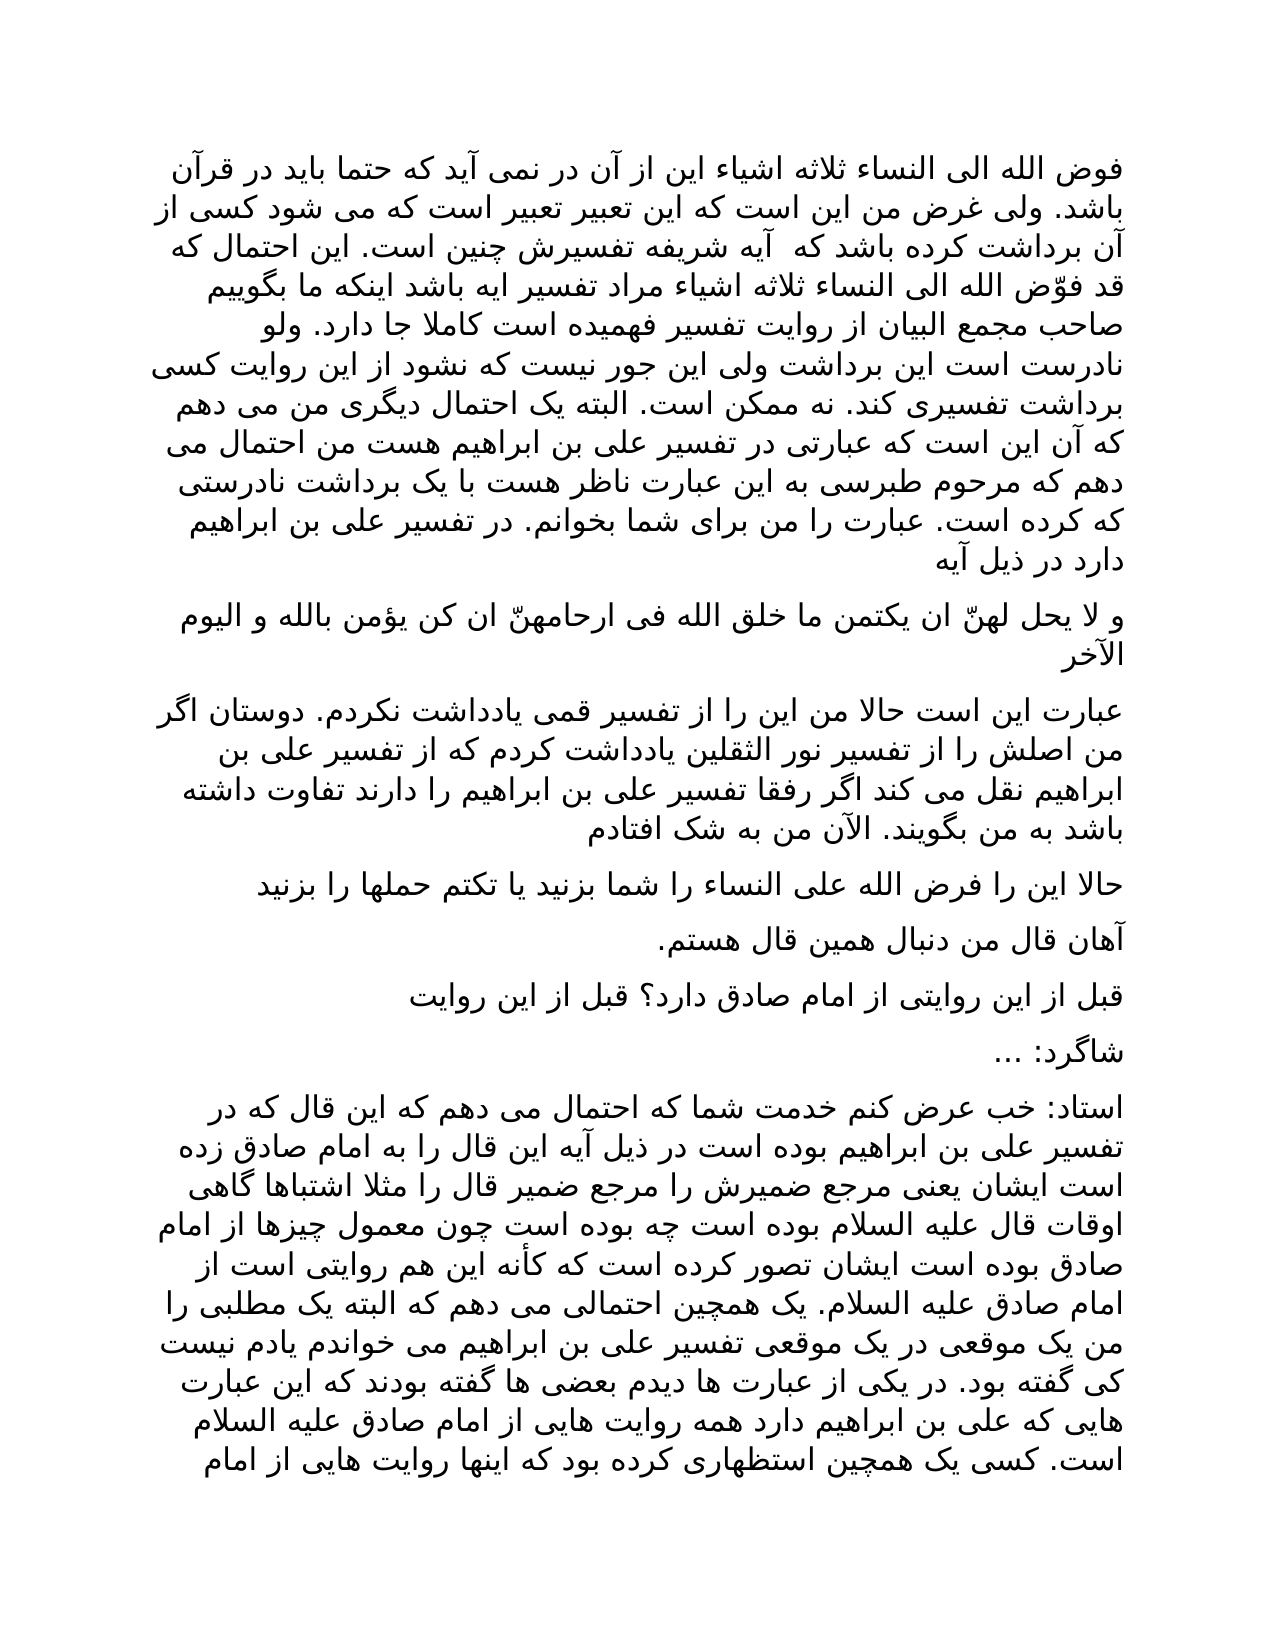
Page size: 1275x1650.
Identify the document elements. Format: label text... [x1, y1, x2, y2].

text حالا این را فرض الله علی النساء را شما بزنید یا تکتم حملها را بزنید [150, 866, 1125, 902]
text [150, 150, 1125, 578]
text و لا یحل لهنّ ان یکتمن ما خلق الله فی ارحامهنّ ان کن یؤمن بالله و الیوم الآخر [150, 597, 1125, 673]
text شاگرد: ... [150, 1033, 1125, 1070]
text آهان قال من دنبال همین قال هستم. [150, 922, 1125, 958]
text قبل از این روایتی از امام صادق دارد؟ قبل از این روایت [150, 977, 1125, 1014]
text عبارت این است حالا من این را از تفسیر قمی یادداشت نکردم. دوستان اگر من اصلش را از تفسیر نور الثقلین یادداشت کردم که از تفسیر علی بن ابراهیم نقل می کند اگر رفقا تفسیر علی بن ابراهیم را دارند تفاوت داشته باشد به من بگویند. الآن من به شک افتادم [150, 692, 1125, 846]
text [150, 1089, 1125, 1478]
